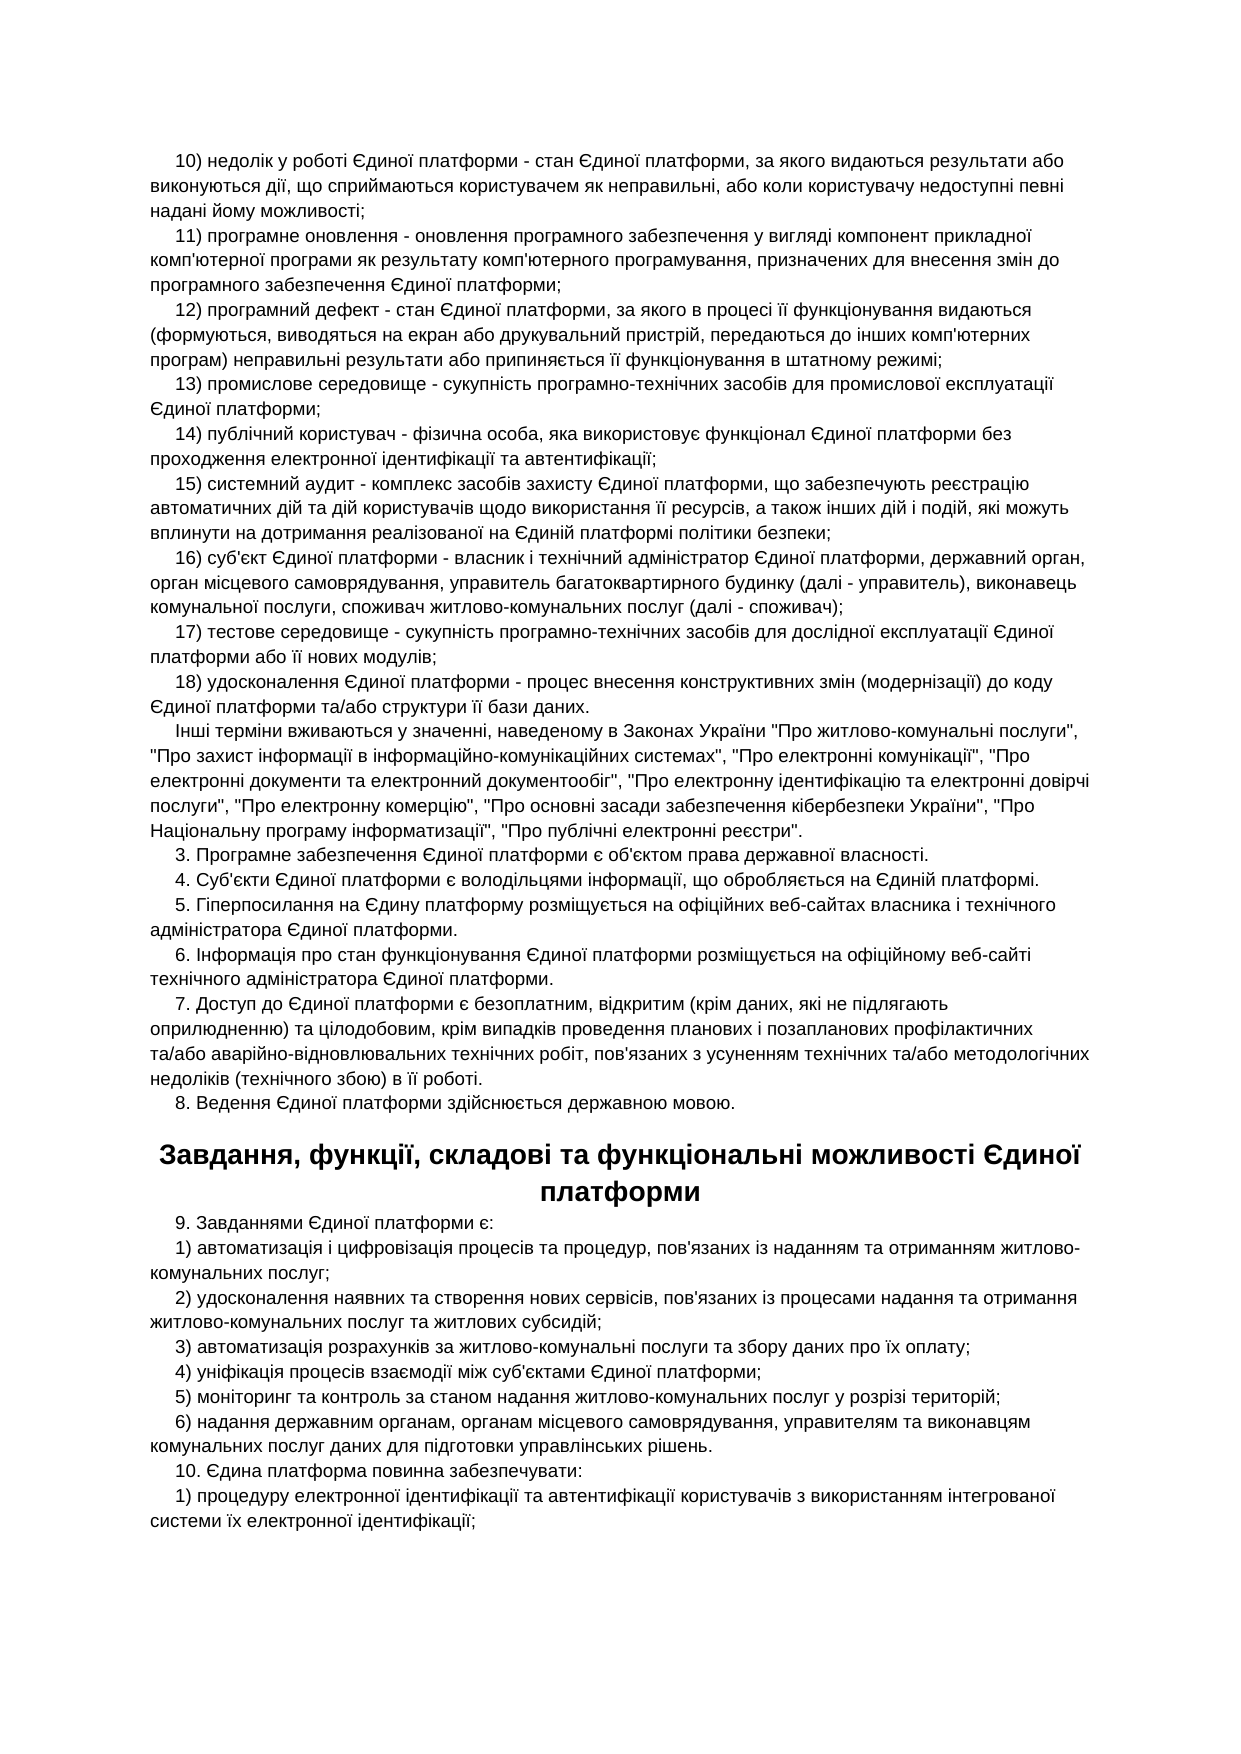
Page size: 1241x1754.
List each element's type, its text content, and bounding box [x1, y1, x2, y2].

text 5) моніторинг та контроль за станом надання житлово-комунальних послуг у розрізі територій; [150, 1386, 1090, 1407]
text 7. Доступ до Єдиної платформи є безоплатним, відкритим (крім даних, які не підлягають оприлюдненню) та цілодобовим, крім випадків проведення планових і позапланових профілактичних та/або аварійно-відновлювальних технічних робіт, пов'язаних з усуненням технічних та/або методологічних недоліків (технічного збою) в її роботі. [150, 993, 1090, 1089]
text 3. Програмне забезпечення Єдиної платформи є об'єктом права державної власності. [150, 844, 1090, 866]
text 8. Ведення Єдиної платформи здійснюється державною мовою. [150, 1092, 1090, 1114]
text 2) удосконалення наявних та створення нових сервісів, пов'язаних із процесами надання та отримання житлово-комунальних послуг та житлових субсидій; [150, 1286, 1090, 1333]
text 1) автоматизація і цифровізація процесів та процедур, пов'язаних із наданням та отриманням житлово-комунальних послуг; [150, 1237, 1090, 1283]
text 9. Завданнями Єдиної платформи є: [150, 1212, 1090, 1234]
subtitle Завдання, функції, складові та функціональні можливості Єдиної платформи [150, 1138, 1090, 1207]
text 6) надання державним органам, органам місцевого самоврядування, управителям та виконавцям комунальних послуг даних для підготовки управлінських рішень. [150, 1410, 1090, 1457]
text 4. Суб'єкти Єдиної платформи є володільцями інформації, що обробляється на Єдиній платформі. [150, 869, 1090, 891]
text 12) програмний дефект - стан Єдиної платформи, за якого в процесі її функціонування видаються (формуються, виводяться на екран або друкувальний пристрій, передаються до інших комп'ютерних програм) неправильні результати або припиняється її функціонування в штатному режимі; [150, 299, 1090, 370]
text 11) програмне оновлення - оновлення програмного забезпечення у вигляді компонент прикладної комп'ютерної програми як результату комп'ютерного програмування, призначених для внесення змін до програмного забезпечення Єдиної платформи; [150, 224, 1090, 296]
text 6. Інформація про стан функціонування Єдиної платформи розміщується на офіційному веб-сайті технічного адміністратора Єдиної платформи. [150, 943, 1090, 990]
text 17) тестове середовище - сукупність програмно-технічних засобів для дослідної експлуатації Єдиної платформи або її нових модулів; [150, 621, 1090, 667]
text 1) процедуру електронної ідентифікації та автентифікації користувачів з використанням інтегрованої системи їх електронної ідентифікації; [150, 1485, 1090, 1531]
text 14) публічний користувач - фізична особа, яка використовує функціонал Єдиної платформи без проходження електронної ідентифікації та автентифікації; [150, 423, 1090, 469]
text 18) удосконалення Єдиної платформи - процес внесення конструктивних змін (модернізації) до коду Єдиної платформи та/або структури її бази даних. [150, 671, 1090, 717]
text 10. Єдина платформа повинна забезпечувати: [150, 1460, 1090, 1482]
text 15) системний аудит - комплекс засобів захисту Єдиної платформи, що забезпечують реєстрацію автоматичних дій та дій користувачів щодо використання її ресурсів, а також інших дій і подій, які можуть вплинути на дотримання реалізованої на Єдиній платформі політики безпеки; [150, 472, 1090, 543]
text 5. Гіперпосилання на Єдину платформу розміщується на офіційних веб-сайтах власника і технічного адміністратора Єдиної платформи. [150, 894, 1090, 940]
text 10) недолік у роботі Єдиної платформи - стан Єдиної платформи, за якого видаються результати або виконуються дії, що сприймаються користувачем як неправильні, або коли користувачу недоступні певні надані йому можливості; [150, 150, 1090, 221]
text 13) промислове середовище - сукупність програмно-технічних засобів для промислової експлуатації Єдиної платформи; [150, 373, 1090, 419]
text 16) суб'єкт Єдиної платформи - власник і технічний адміністратор Єдиної платформи, державний орган, орган місцевого самоврядування, управитель багатоквартирного будинку (далі - управитель), виконавець комунальної послуги, споживач житлово-комунальних послуг (далі - споживач); [150, 547, 1090, 618]
text Інші терміни вживаються у значенні, наведеному в Законах України "Про житлово-комунальні послуги", "Про захист інформації в інформаційно-комунікаційних системах", "Про електронні комунікації", "Про електронні документи та електронний документообіг", "Про електронну ідентифікацію та електронні довірчі послуги", "Про електронну комерцію", "Про основні засади забезпечення кібербезпеки України", "Про Національну програму інформатизації", "Про публічні електронні реєстри". [150, 720, 1090, 841]
text 4) уніфікація процесів взаємодії між суб'єктами Єдиної платформи; [150, 1361, 1090, 1382]
text 3) автоматизація розрахунків за житлово-комунальні послуги та збору даних про їх оплату; [150, 1336, 1090, 1358]
